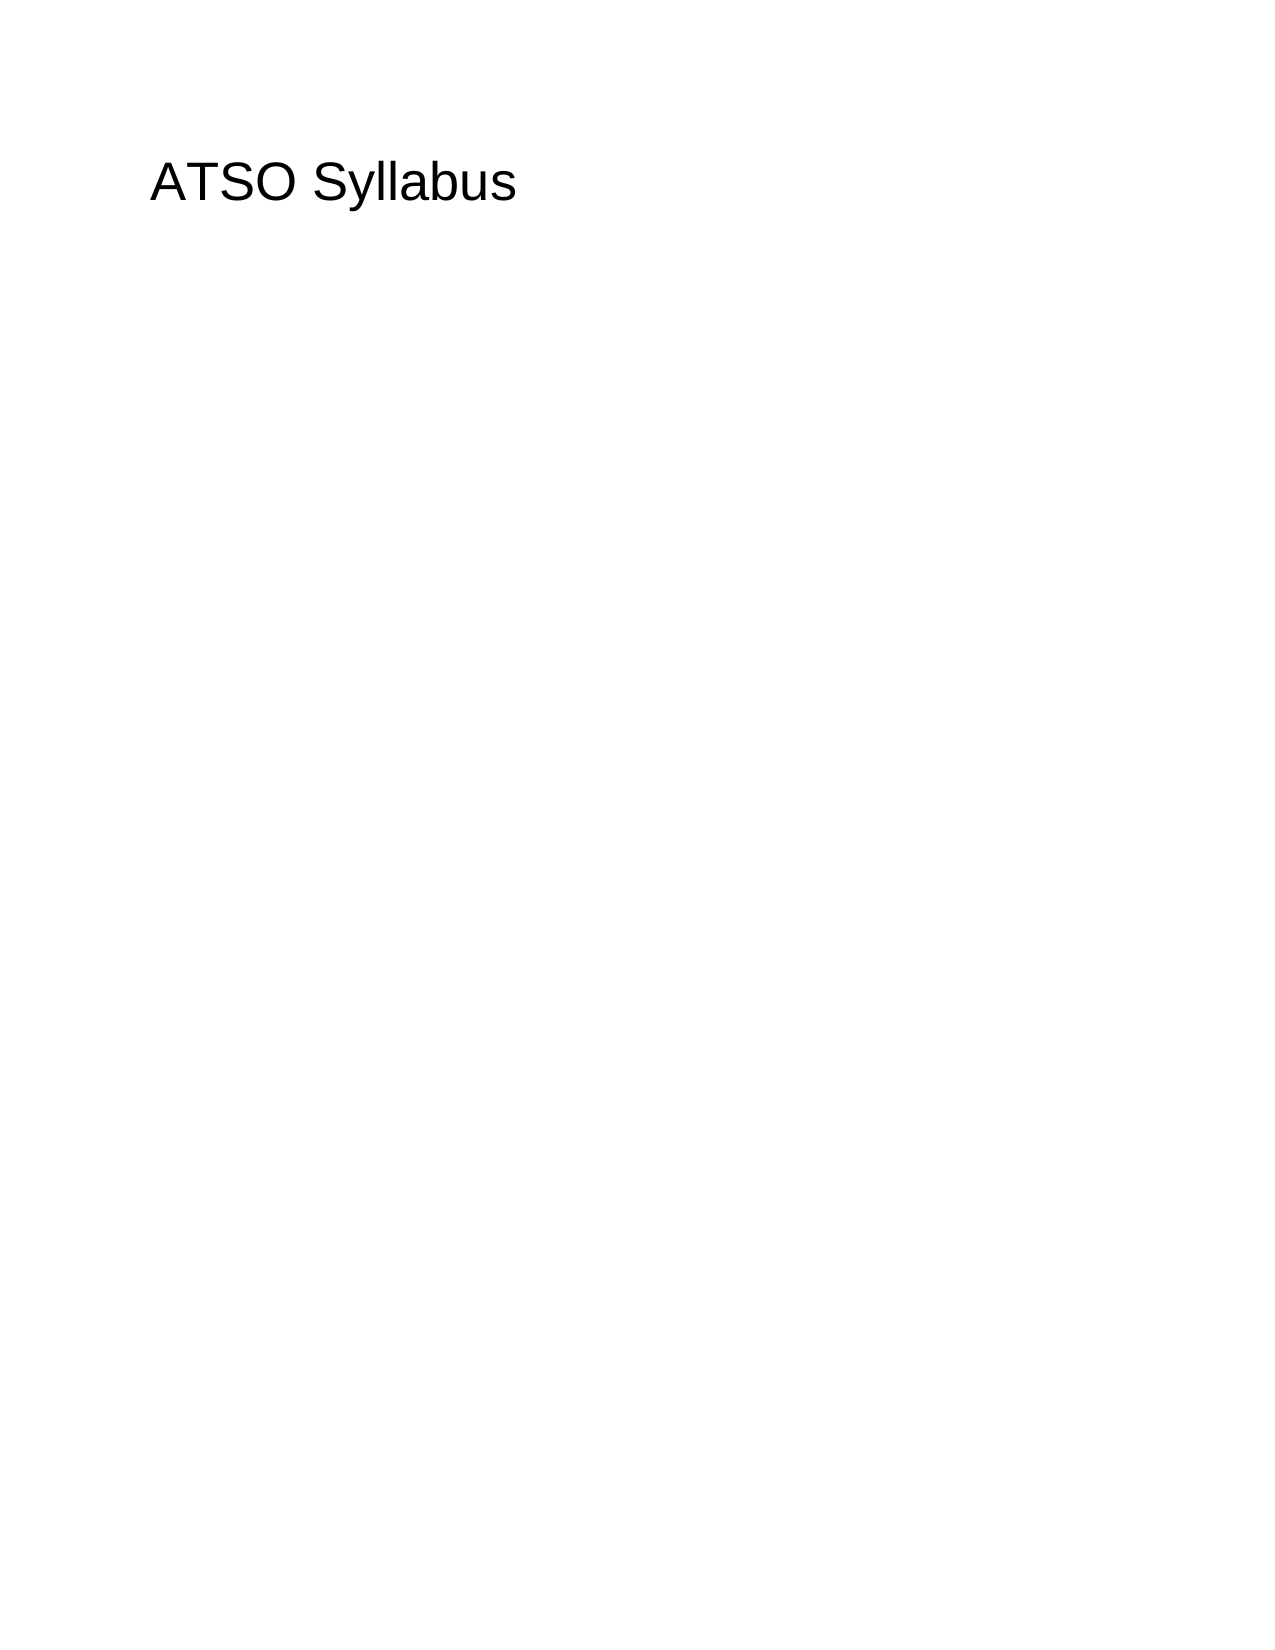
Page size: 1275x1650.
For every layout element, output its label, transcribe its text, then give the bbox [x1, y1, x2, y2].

title ATSO Syllabus [150, 150, 1125, 212]
